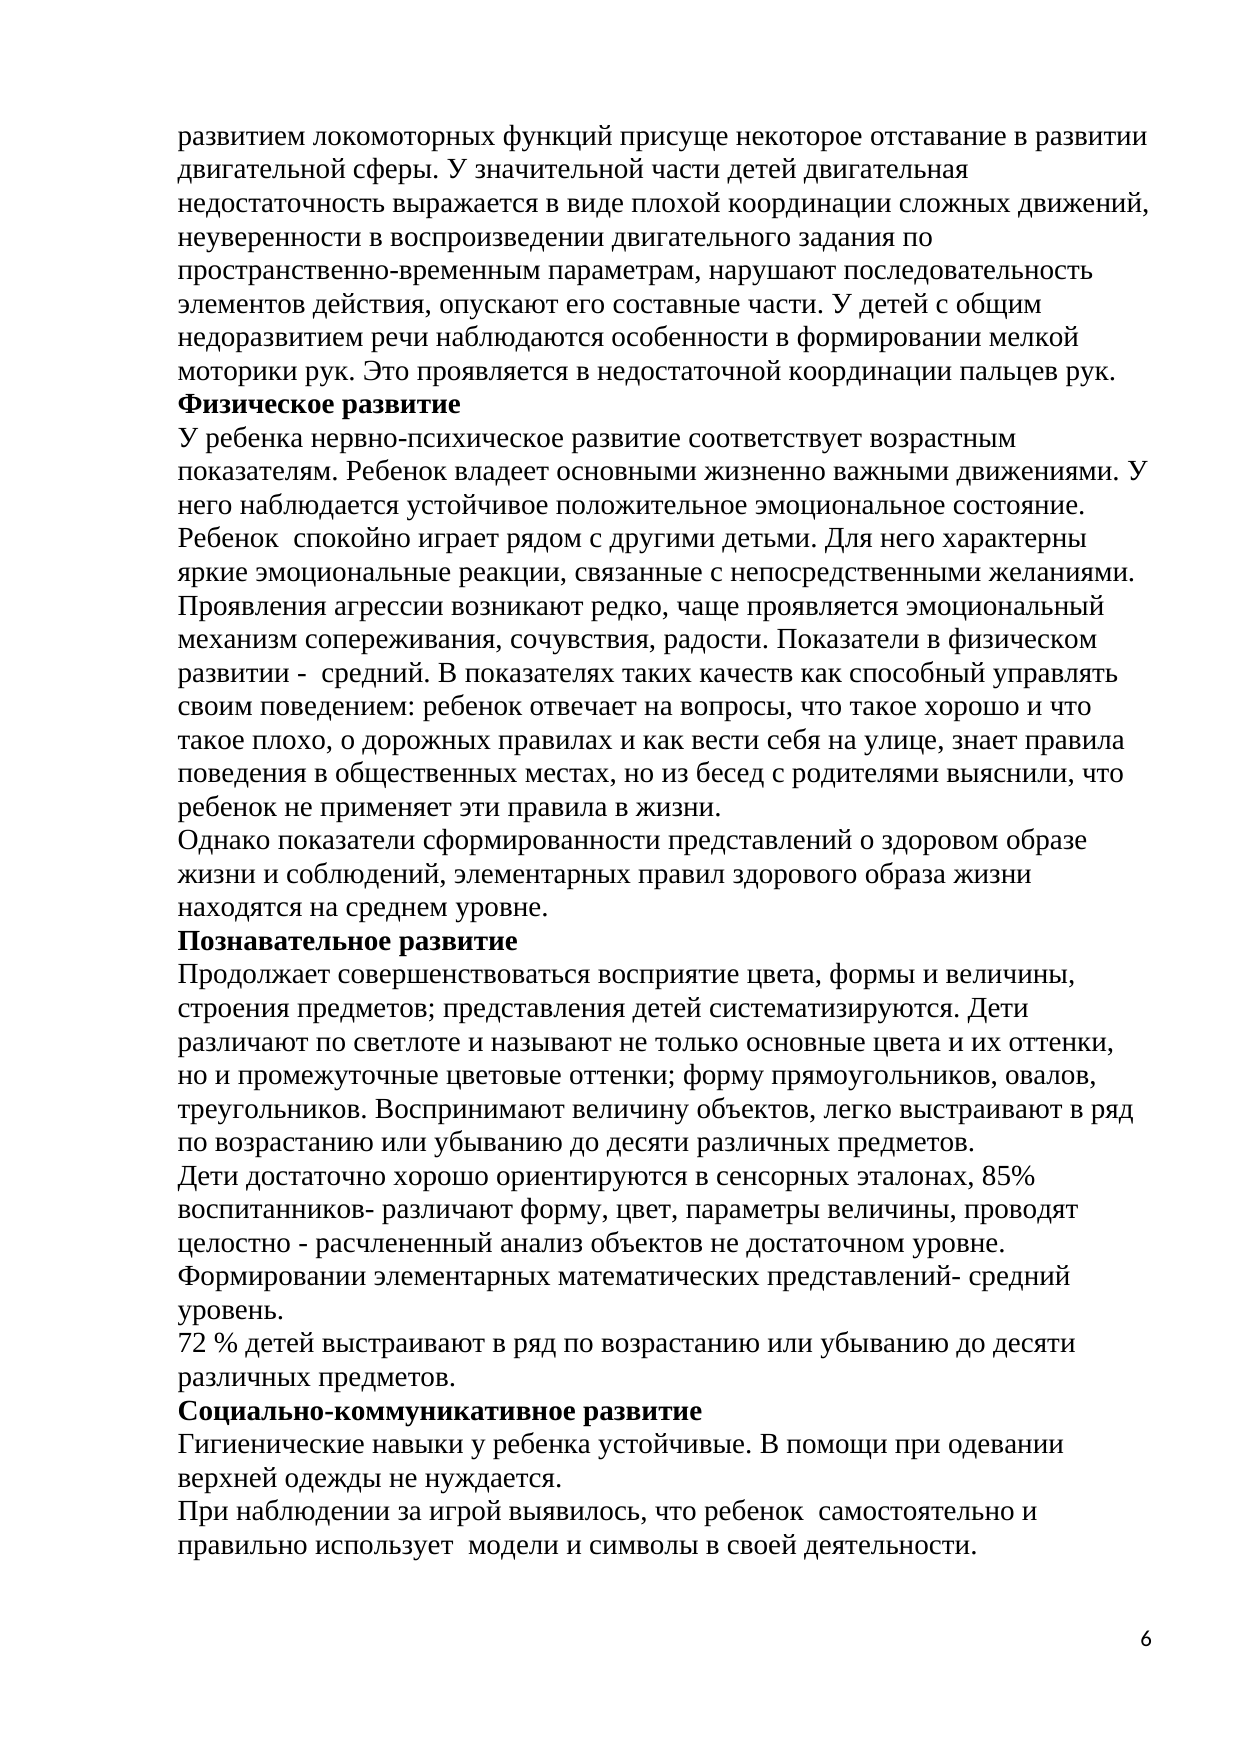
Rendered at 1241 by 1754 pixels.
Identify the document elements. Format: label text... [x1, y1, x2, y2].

text Продолжает совершенствоваться восприятие цвета, формы и величины, строения предметов; представления детей систематизируются. Дети различают по светлоте и называют не только основные цвета и их оттенки, но и промежуточные цветовые оттенки; форму прямоугольников, овалов, треугольников. Воспринимают величину объектов, легко выстраивают в ряд по возрастанию или убыванию до десяти различных предметов. [177, 957, 1152, 1158]
text У ребенка нервно-психическое развитие соответствует возрастным показателям. Ребенок владеет основными жизненно важными движениями. У него наблюдается устойчивое положительное эмоциональное состояние. Ребенок спокойно играет рядом с другими детьми. Для него характерны яркие эмоциональные реакции, связанные с непосредственными желаниями. Проявления агрессии возникают редко, чаще проявляется эмоциональный механизм сопереживания, сочувствия, радости. Показатели в физическом развитии - средний. В показателях таких качеств как способный управлять своим поведением: ребенок отвечает на вопросы, что такое хорошо и что такое плохо, о дорожных правилах и как вести себя на улице, знает правила поведения в общественных местах, но из бесед с родителями выяснили, что ребенок не применяет эти правила в жизни. [177, 420, 1152, 822]
text развитием локомоторных функций присуще некоторое отставание в развитии двигательной сферы. У значительной части детей двигательная недостаточность выражается в виде плохой координации сложных движений, неуверенности в воспроизведении двигательного задания по пространственно-временным параметрам, нарушают последовательность элементов действия, опускают его составные части. У детей с общим недоразвитием речи наблюдаются особенности в формировании мелкой моторики рук. Это проявляется в недостаточной координации пальцев рук. [177, 118, 1152, 386]
text Познавательное развитие [177, 923, 1152, 957]
text 72 % детей выстраивают в ряд по возрастанию или убыванию до десяти различных предметов. [177, 1326, 1152, 1393]
text Физическое развитие [177, 386, 1152, 420]
text Социально-коммуникативное развитие [177, 1393, 1152, 1426]
text Дети достаточно хорошо ориентируются в сенсорных эталонах, 85% воспитанников- различают форму, цвет, параметры величины, проводят целостно - расчлененный анализ объектов не достаточном уровне. Формировании элементарных математических представлений- средний уровень. [177, 1158, 1152, 1326]
text Однако показатели сформированности представлений о здоровом образе жизни и соблюдений, элементарных правил здорового образа жизни находятся на среднем уровне. [177, 822, 1152, 923]
text Гигиенические навыки у ребенка устойчивые. В помощи при одевании верхней одежды не нуждается. [177, 1426, 1152, 1493]
text При наблюдении за игрой выявилось, что ребенок самостоятельно и правильно использует модели и символы в своей деятельности. [177, 1493, 1152, 1560]
